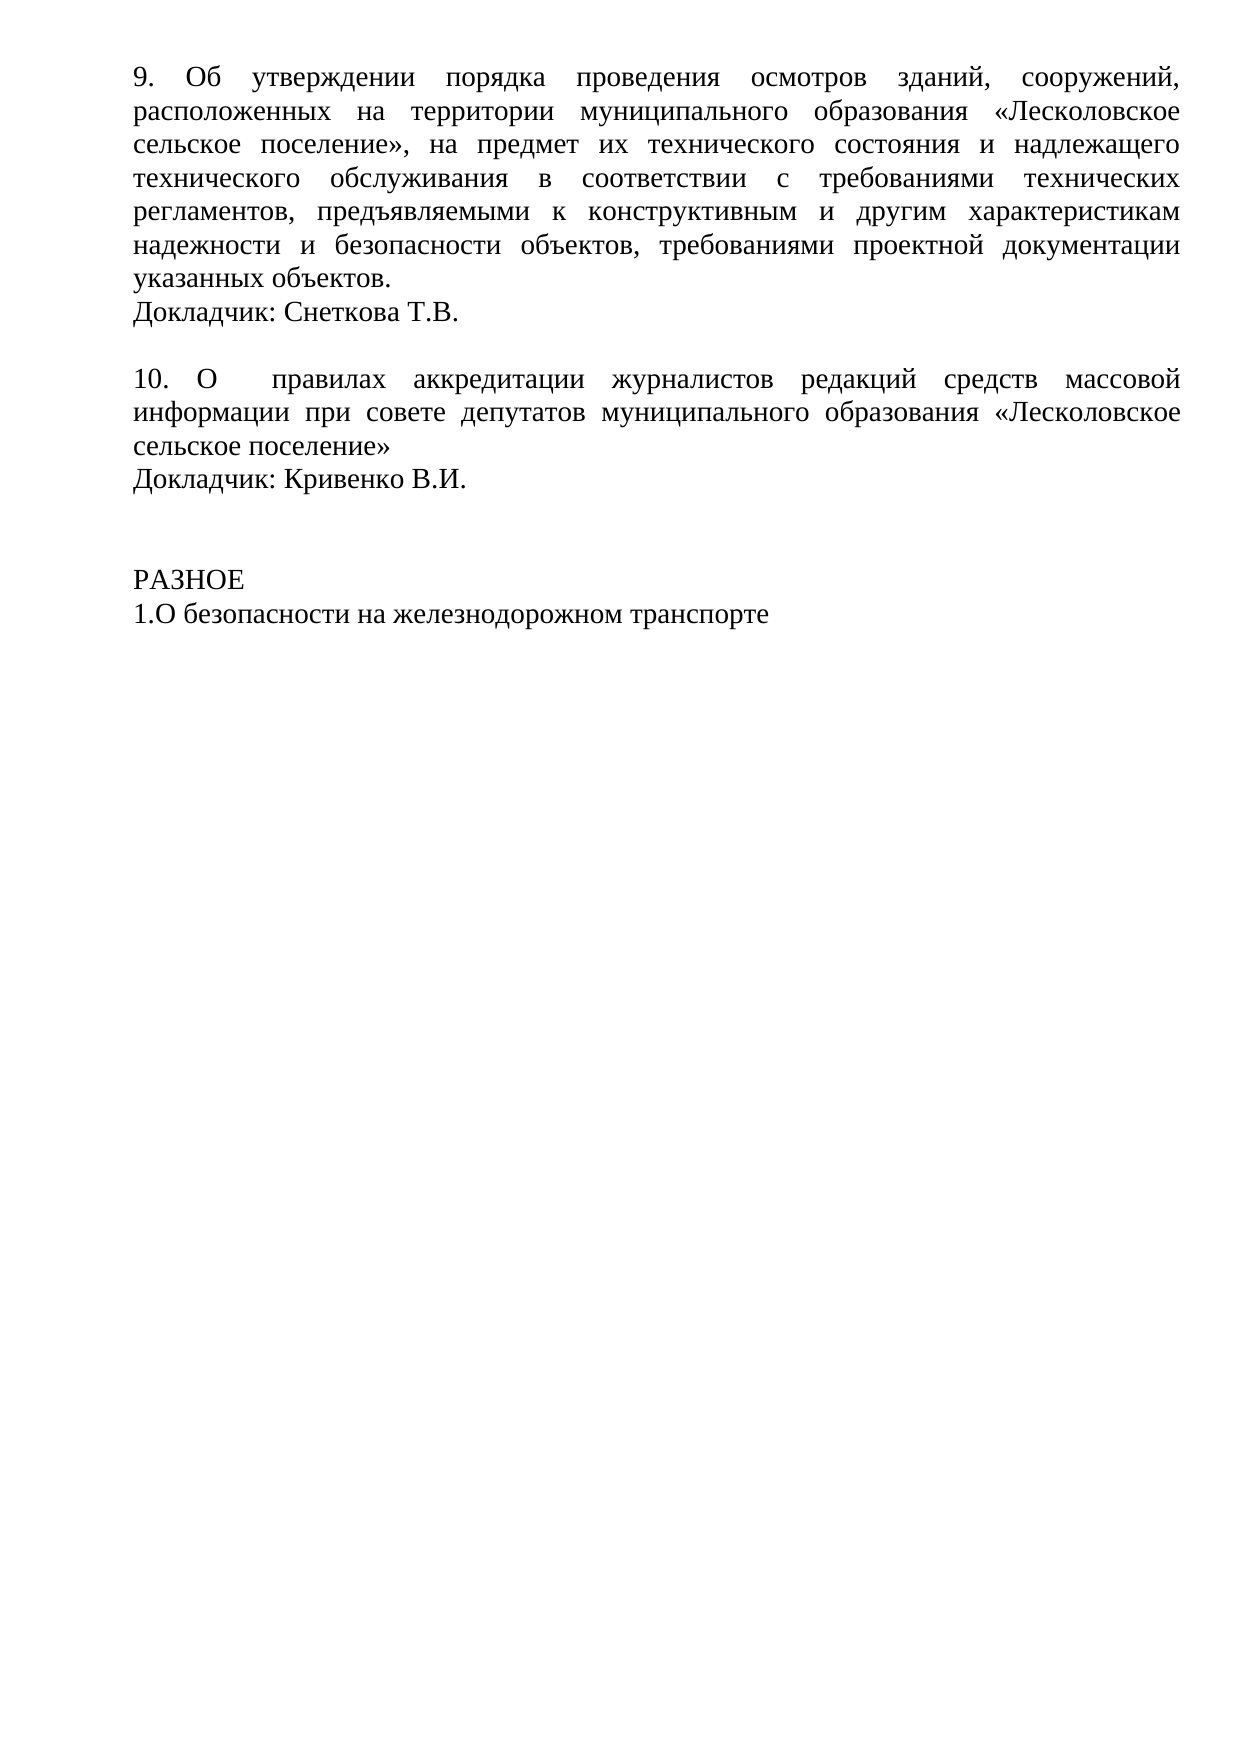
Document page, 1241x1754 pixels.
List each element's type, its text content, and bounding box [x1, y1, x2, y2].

text Докладчик: Снеткова Т.В. [133, 294, 1181, 327]
text 9. Об утверждении порядка проведения осмотров зданий, сооружений, расположенных на территории муниципального образования «Лесколовское сельское поселение», на предмет их технического состояния и надлежащего технического обслуживания в соответствии с требованиями технических регламентов, предъявляемыми к конструктивным и другим характеристикам надежности и безопасности объектов, требованиями проектной документации указанных объектов. [133, 59, 1181, 294]
text РАЗНОЕ [133, 562, 842, 596]
text 1.О безопасности на железнодорожном транспорте [133, 596, 842, 629]
text Докладчик: Кривенко В.И. [133, 462, 1181, 495]
text 10. О правилах аккредитации журналистов редакций средств массовой информации при совете депутатов муниципального образования «Лесколовское сельское поселение» [133, 361, 1181, 462]
